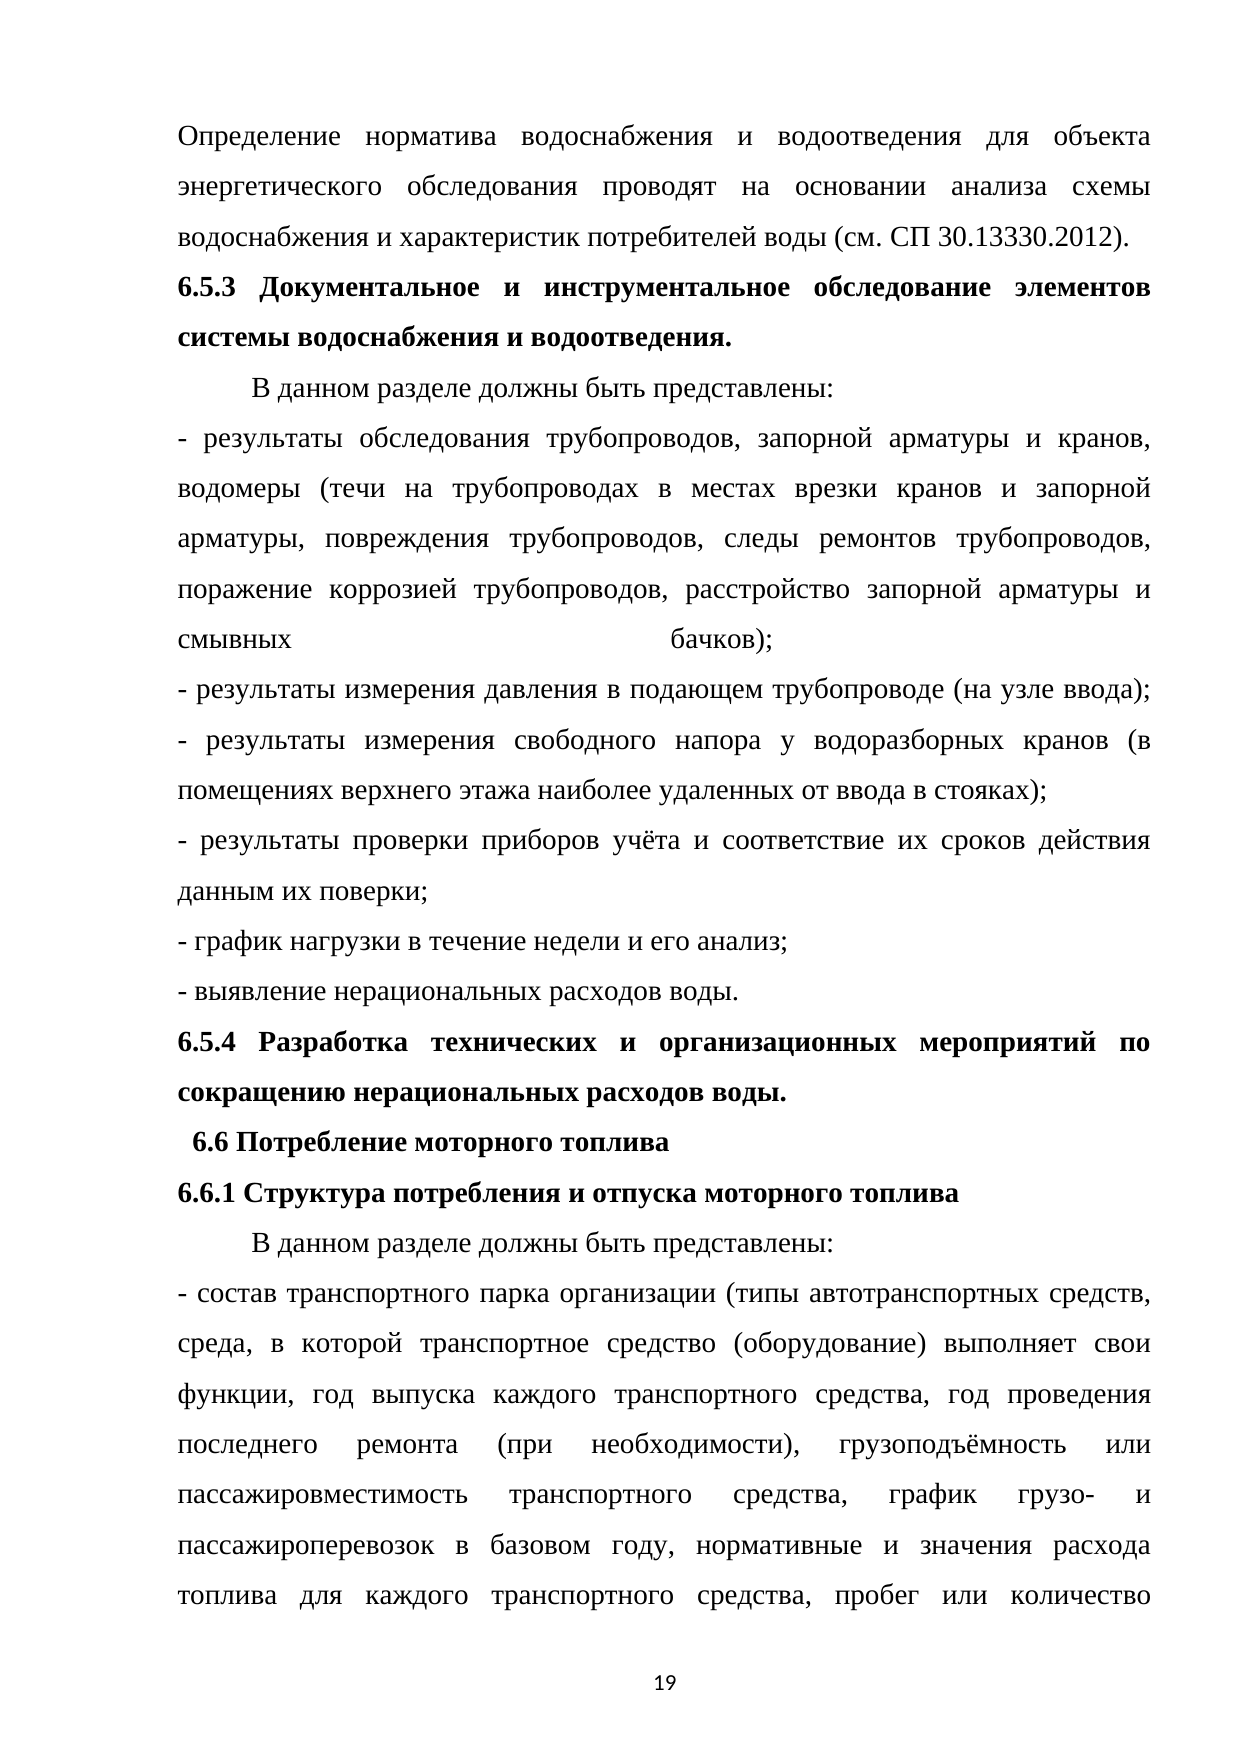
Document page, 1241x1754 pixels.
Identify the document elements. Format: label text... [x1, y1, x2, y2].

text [177, 1275, 1152, 1611]
text - выявление нерациональных расходов воды. [177, 973, 1152, 1007]
text Определение норматива водоснабжения и водоотведения для объекта энергетического обследования проводят на основании анализа схемы водоснабжения и характеристик потребителей воды (см. СП 30.13330.2012). [177, 118, 1152, 252]
text - график нагрузки в течение недели и его анализ; [177, 923, 1152, 957]
text В данном разделе должны быть представлены: [177, 1225, 1152, 1258]
text 6.5.3 Документальное и инструментальное обследование элементов системы водоснабжения и водоотведения. [177, 269, 1152, 353]
text - результаты обследования трубопроводов, запорной арматуры и кранов, водомеры (течи на трубопроводах в местах врезки кранов и запорной арматуры, повреждения трубопроводов, следы ремонтов трубопроводов, поражение коррозией трубопроводов, расстройство запорной арматуры и смывных бачков); - результаты измерения давления в подающем трубопроводе (на узле ввода); - результаты измерения свободного напора у водоразборных кранов (в помещениях верхнего этажа наиболее удаленных от ввода в стояках); [177, 420, 1152, 806]
text - результаты проверки приборов учёта и соответствие их сроков действия данным их поверки; [177, 822, 1152, 906]
text В данном разделе должны быть представлены: [177, 370, 1152, 403]
text 6.5.4 Разработка технических и организационных мероприятий по сокращению нерациональных расходов воды. [177, 1024, 1152, 1108]
text 6.6.1 Структура потребления и отпуска моторного топлива [177, 1175, 1152, 1208]
text 6.6 Потребление моторного топлива [177, 1124, 1152, 1158]
